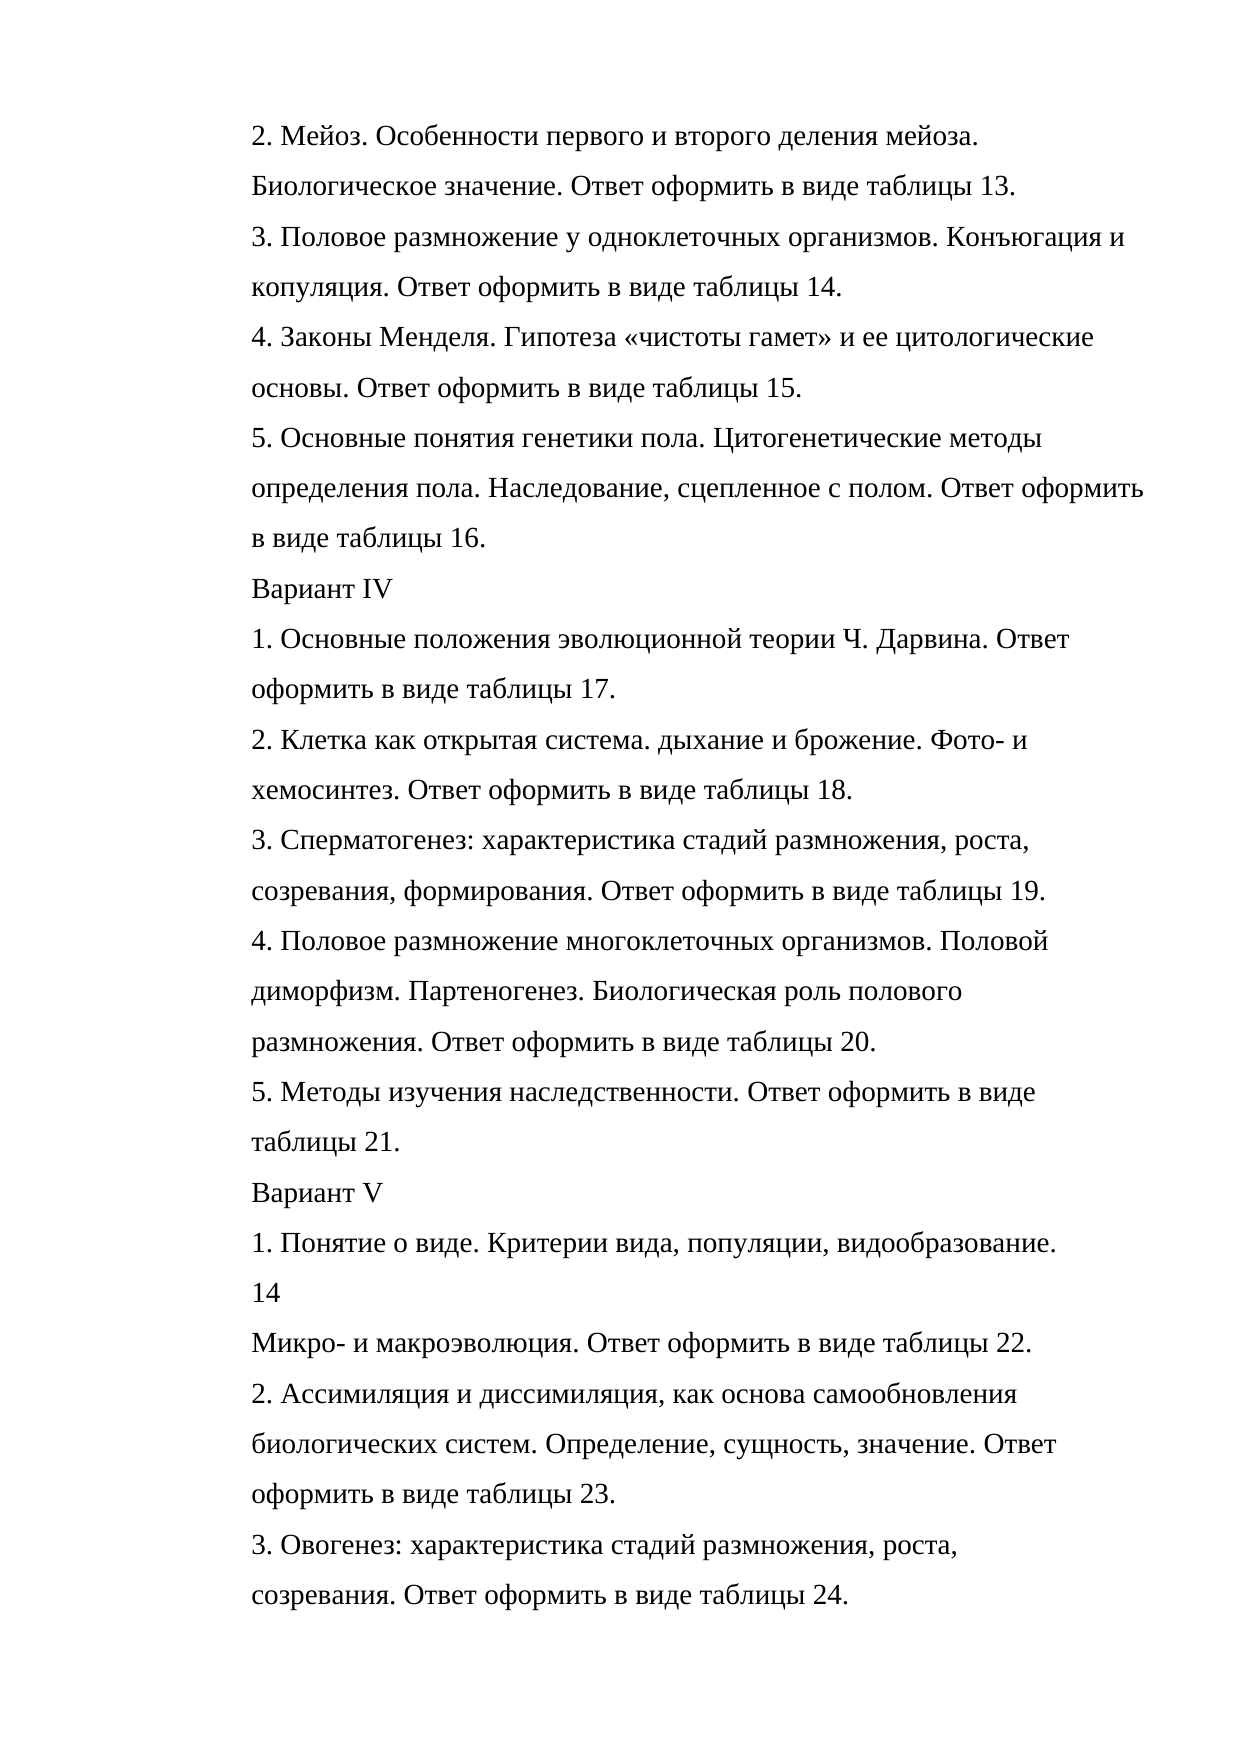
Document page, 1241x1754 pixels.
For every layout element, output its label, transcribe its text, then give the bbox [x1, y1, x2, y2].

text оформить в виде таблицы 23. [177, 1477, 1152, 1510]
text созревания, формирования. Ответ оформить в виде таблицы 19. [177, 873, 1152, 906]
text биологических систем. Определение, сущность, значение. Ответ [177, 1426, 1152, 1460]
text 4. Половое размножение многоклеточных организмов. Половой [177, 923, 1152, 957]
text 3. Овогенез: характеристика стадий размножения, роста, [177, 1527, 1152, 1560]
text Вариант V [177, 1175, 1152, 1208]
text 2. Ассимиляция и диссимиляция, как основа самообновления [177, 1376, 1152, 1409]
text в виде таблицы 16. [177, 521, 1152, 554]
text Микро- и макроэволюция. Ответ оформить в виде таблицы 22. [177, 1326, 1152, 1359]
text 14 [177, 1275, 1152, 1309]
text основы. Ответ оформить в виде таблицы 15. [177, 370, 1152, 403]
text Биологическое значение. Ответ оформить в виде таблицы 13. [177, 168, 1152, 202]
text хемосинтез. Ответ оформить в виде таблицы 18. [177, 772, 1152, 806]
text 1. Основные положения эволюционной теории Ч. Дарвина. Ответ [177, 621, 1152, 655]
text созревания. Ответ оформить в виде таблицы 24. [177, 1577, 1152, 1611]
text 2. Мейоз. Особенности первого и второго деления мейоза. [177, 118, 1152, 152]
text таблицы 21. [177, 1124, 1152, 1158]
text 4. Законы Менделя. Гипотеза «чистоты гамет» и ее цитологические [177, 319, 1152, 353]
text 5. Методы изучения наследственности. Ответ оформить в виде [177, 1074, 1152, 1108]
text оформить в виде таблицы 17. [177, 672, 1152, 705]
text размножения. Ответ оформить в виде таблицы 20. [177, 1024, 1152, 1057]
text Вариант IV [177, 571, 1152, 604]
text 2. Клетка как открытая система. дыхание и брожение. Фото- и [177, 722, 1152, 755]
text 5. Основные понятия генетики пола. Цитогенетические методы [177, 420, 1152, 453]
text диморфизм. Партеногенез. Биологическая роль полового [177, 973, 1152, 1007]
text 1. Понятие о виде. Критерии вида, популяции, видообразование. [177, 1225, 1152, 1258]
text 3. Половое размножение у одноклеточных организмов. Конъюгация и [177, 219, 1152, 252]
text копуляция. Ответ оформить в виде таблицы 14. [177, 269, 1152, 303]
text 3. Сперматогенез: характеристика стадий размножения, роста, [177, 822, 1152, 856]
text определения пола. Наследование, сцепленное с полом. Ответ оформить [177, 470, 1152, 504]
